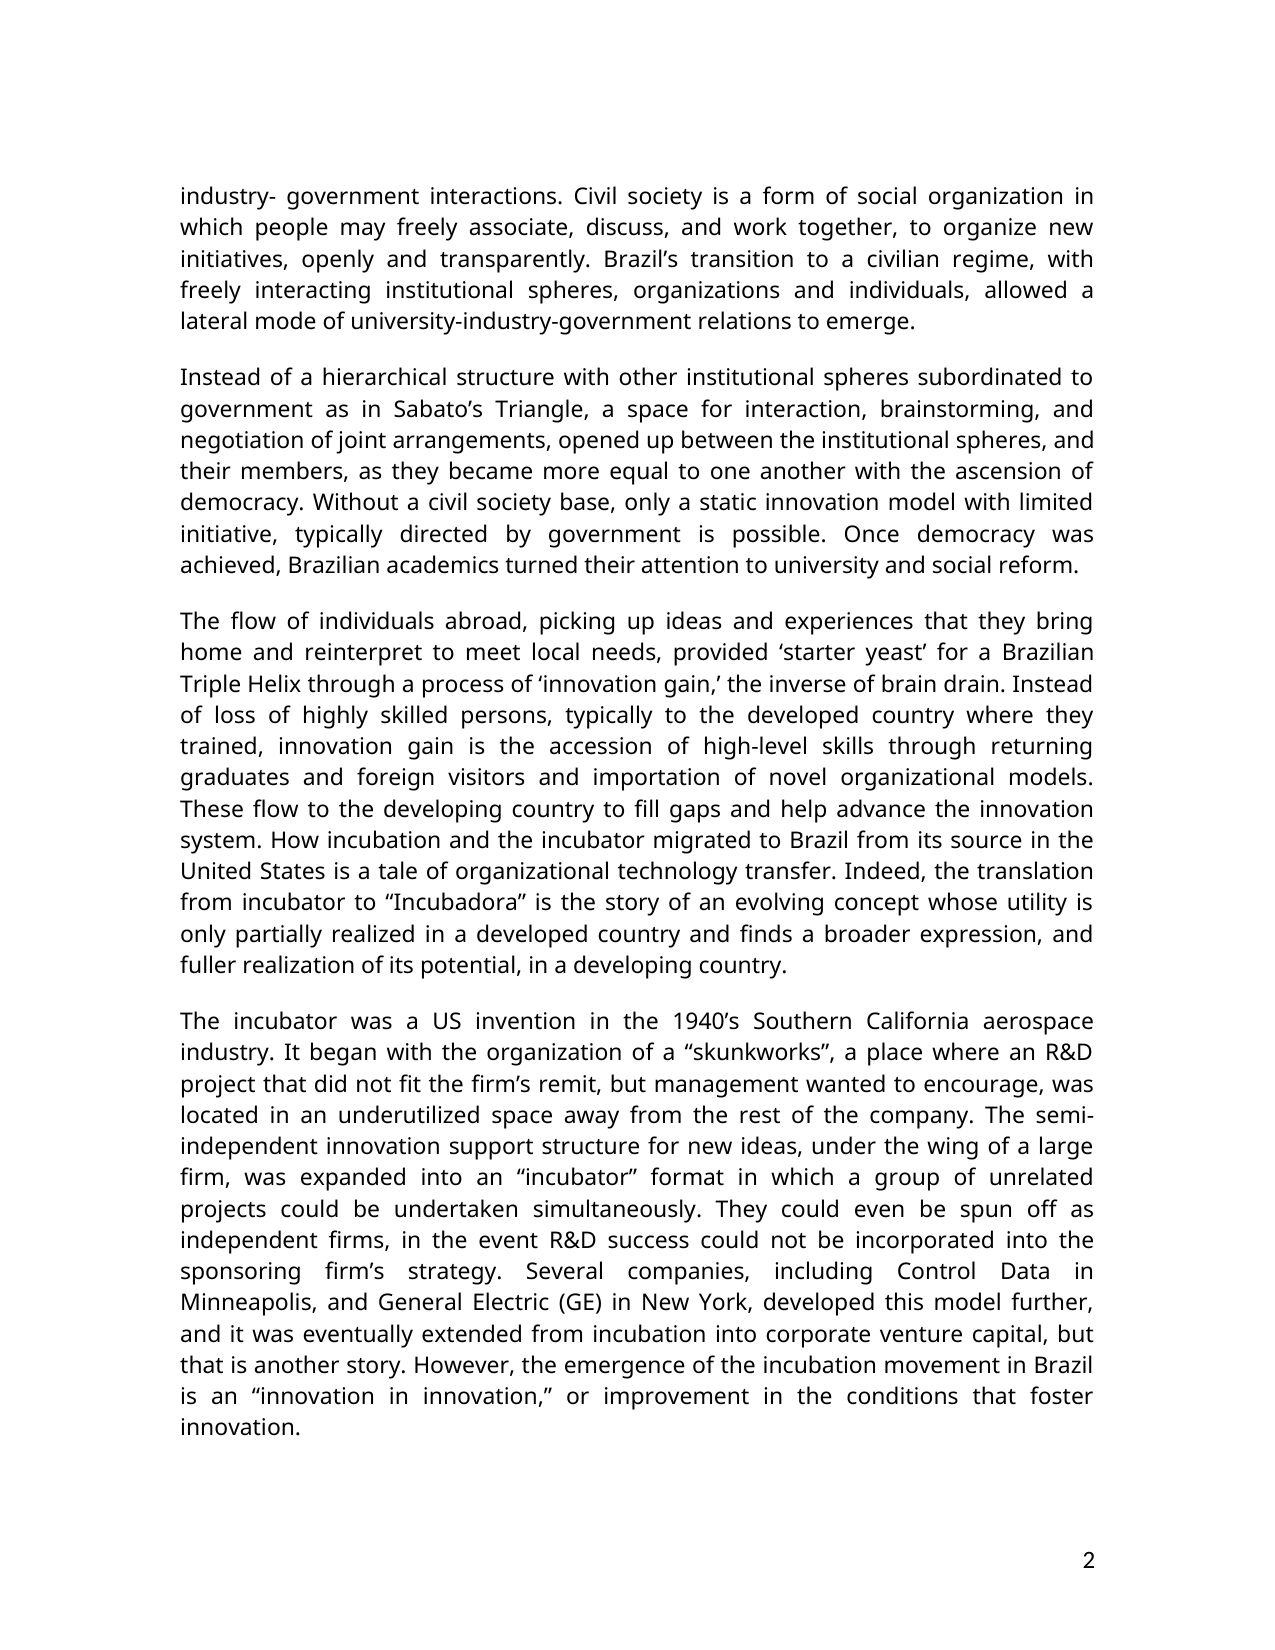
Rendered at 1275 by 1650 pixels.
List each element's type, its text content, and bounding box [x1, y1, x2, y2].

text The incubator was a US invention in the 1940’s Southern California aerospace industry. It began with the organization of a “skunkworks”, a place where an R&D project that did not fit the firm’s remit, but management wanted to encourage, was located in an underutilized space away from the rest of the company. The semi-independent innovation support structure for new ideas, under the wing of a large firm, was expanded into an “incubator” format in which a group of unrelated projects could be undertaken simultaneously. They could even be spun off as independent firms, in the event R&D success could not be incorporated into the sponsoring firm’s strategy. Several companies, including Control Data in Minneapolis, and General Electric (GE) in New York, developed this model further, and it was eventually extended from incubation into corporate venture capital, but that is another story. However, the emergence of the incubation movement in Brazil is an “innovation in innovation,” or improvement in the conditions that foster innovation. [180, 1005, 1095, 1442]
text The flow of individuals abroad, picking up ideas and experiences that they bring home and reinterpret to meet local needs, provided ‘starter yeast’ for a Brazilian Triple Helix through a process of ‘innovation gain,’ the inverse of brain drain. Instead of loss of highly skilled persons, typically to the developed country where they trained, innovation gain is the accession of high-level skills through returning graduates and foreign visitors and importation of novel organizational models. These flow to the developing country to fill gaps and help advance the innovation system. How incubation and the incubator migrated to Brazil from its source in the United States is a tale of organizational technology transfer. Indeed, the translation from incubator to “Incubadora” is the story of an evolving concept whose utility is only partially realized in a developed country and finds a broader expression, and fuller realization of its potential, in a developing country. [180, 605, 1095, 980]
text Instead of a hierarchical structure with other institutional spheres subordinated to government as in Sabato’s Triangle, a space for interaction, brainstorming, and negotiation of joint arrangements, opened up between the institutional spheres, and their members, as they became more equal to one another with the ascension of democracy. Without a civil society base, only a static innovation model with limited initiative, typically directed by government is possible. Once democracy was achieved, Brazilian academics turned their attention to university and social reform. [180, 361, 1095, 580]
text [180, 180, 1095, 336]
